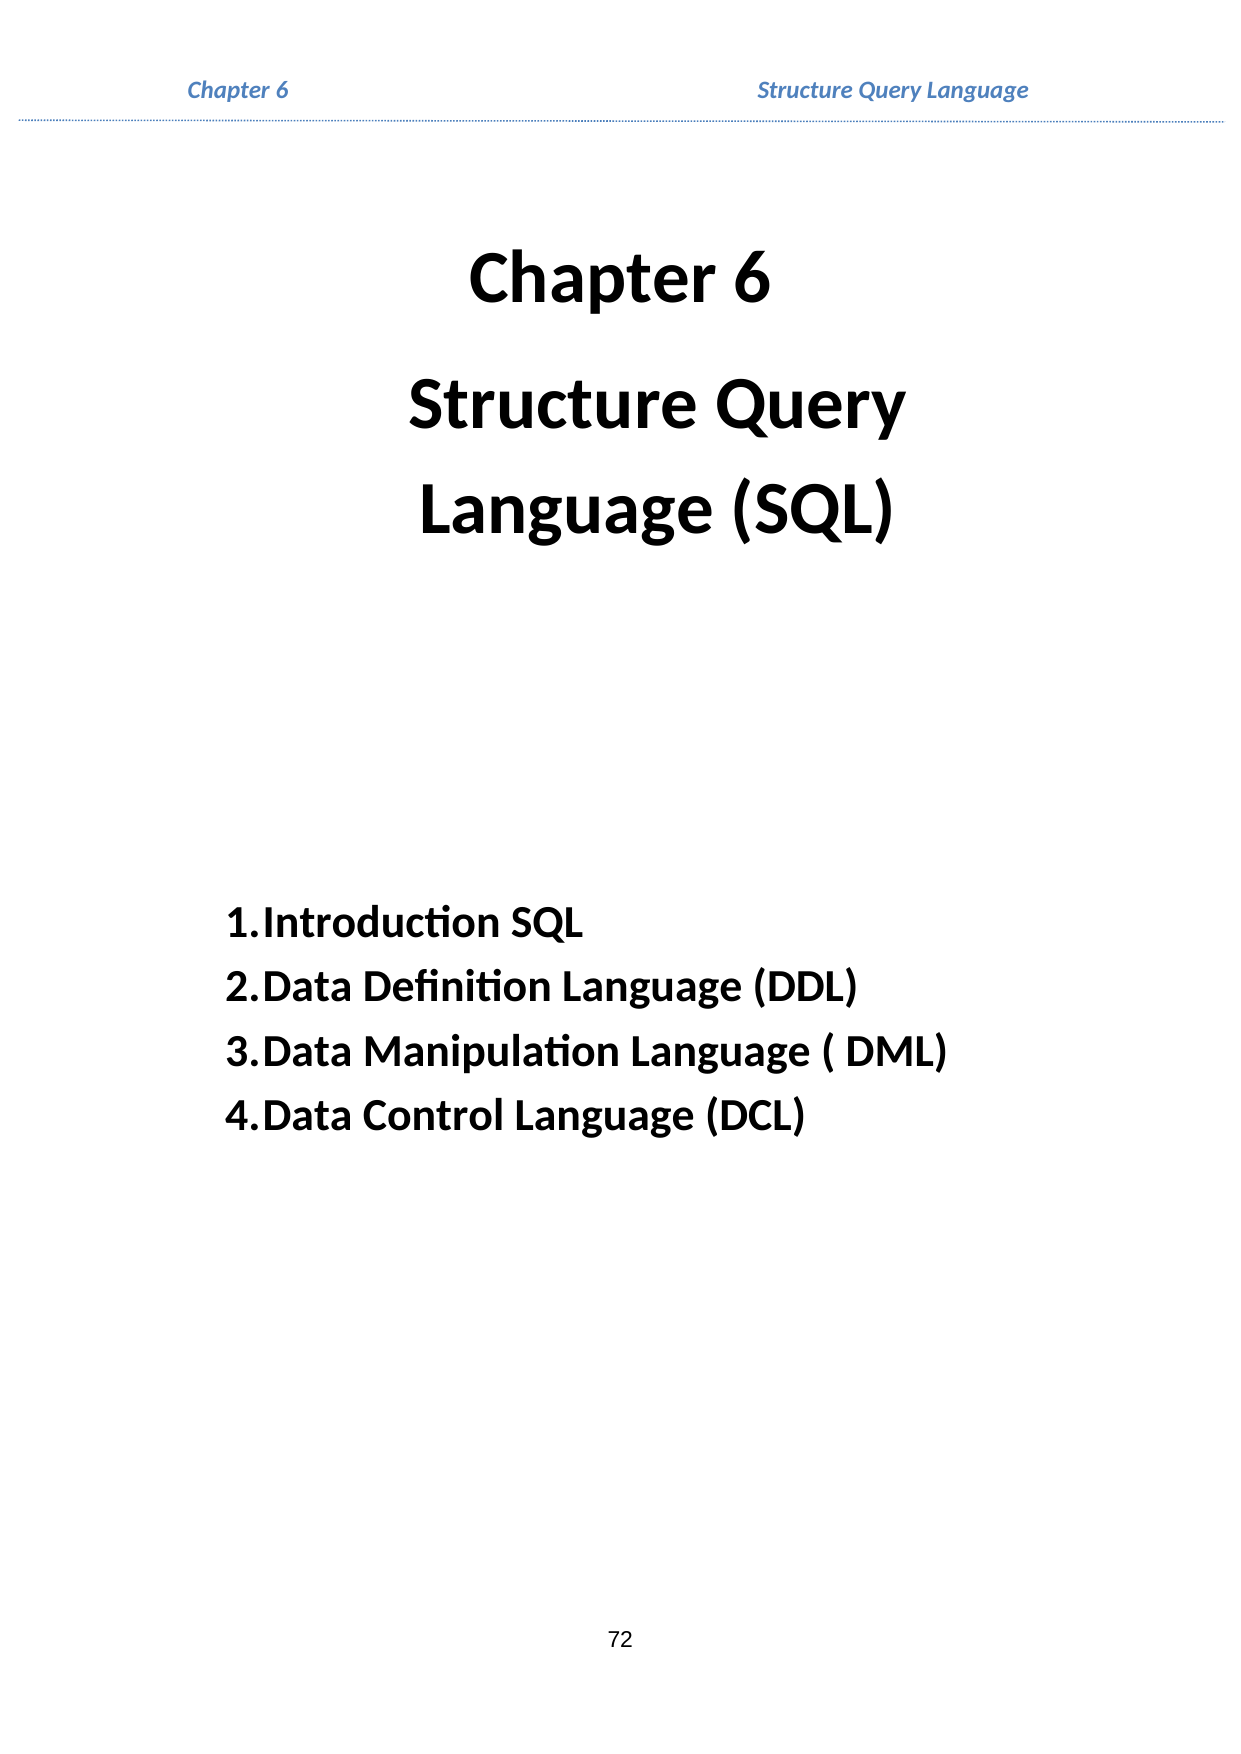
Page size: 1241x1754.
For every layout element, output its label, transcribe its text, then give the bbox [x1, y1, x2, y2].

list Data Manipulation Language ( DML) [225, 1022, 1053, 1077]
list Structure Query Language (SQL) [262, 355, 1053, 552]
text Chapter 6 [187, 229, 1053, 321]
list Data Definition Language (DDL) [225, 957, 1053, 1013]
list Data Control Language (DCL) [225, 1086, 1053, 1142]
list Introduction SQL [225, 893, 1053, 949]
